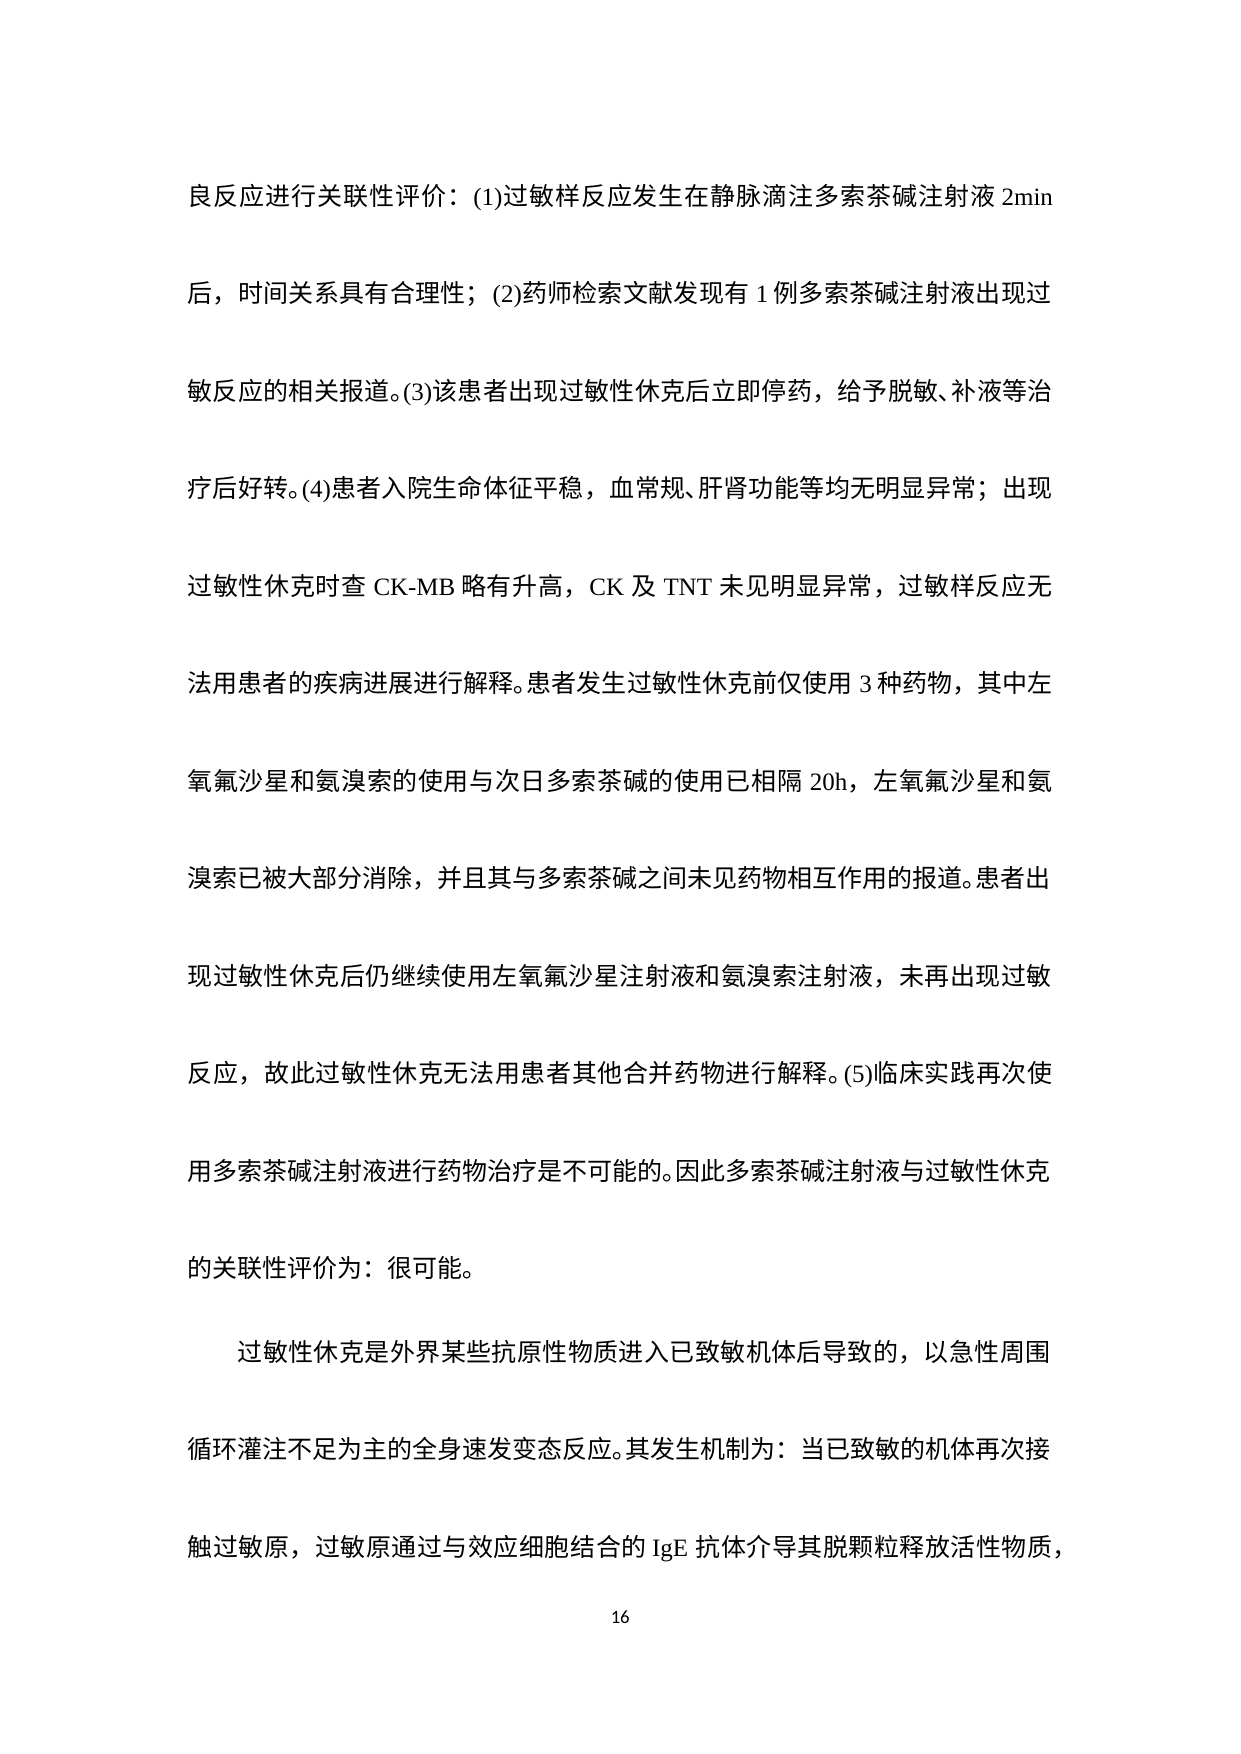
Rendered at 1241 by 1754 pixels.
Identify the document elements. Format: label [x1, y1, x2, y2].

text [187, 1318, 1053, 1578]
text [187, 162, 1053, 1299]
